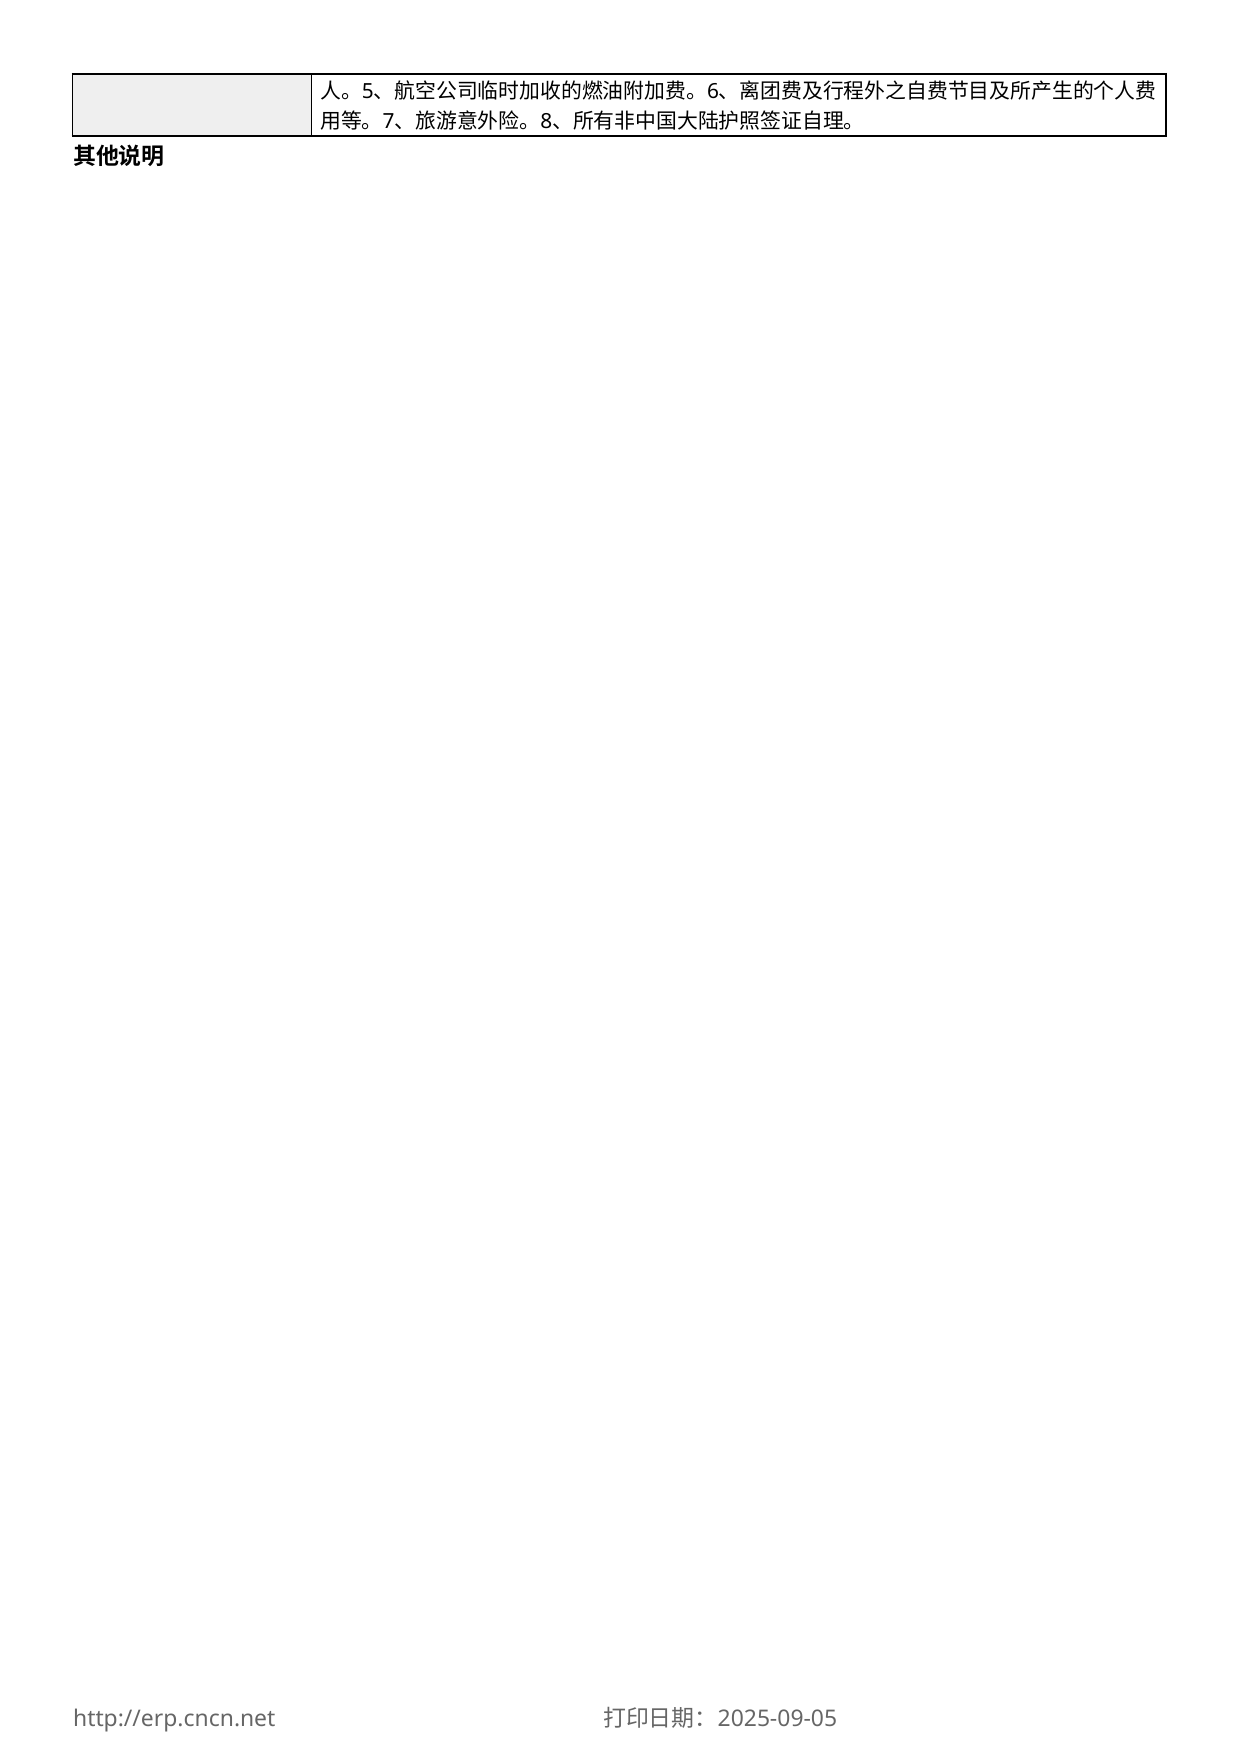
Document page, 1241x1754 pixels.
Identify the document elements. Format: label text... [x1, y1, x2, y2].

text 其他说明 [73, 138, 1167, 171]
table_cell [312, 75, 1165, 135]
table_cell 费用不包含 [73, 75, 311, 135]
